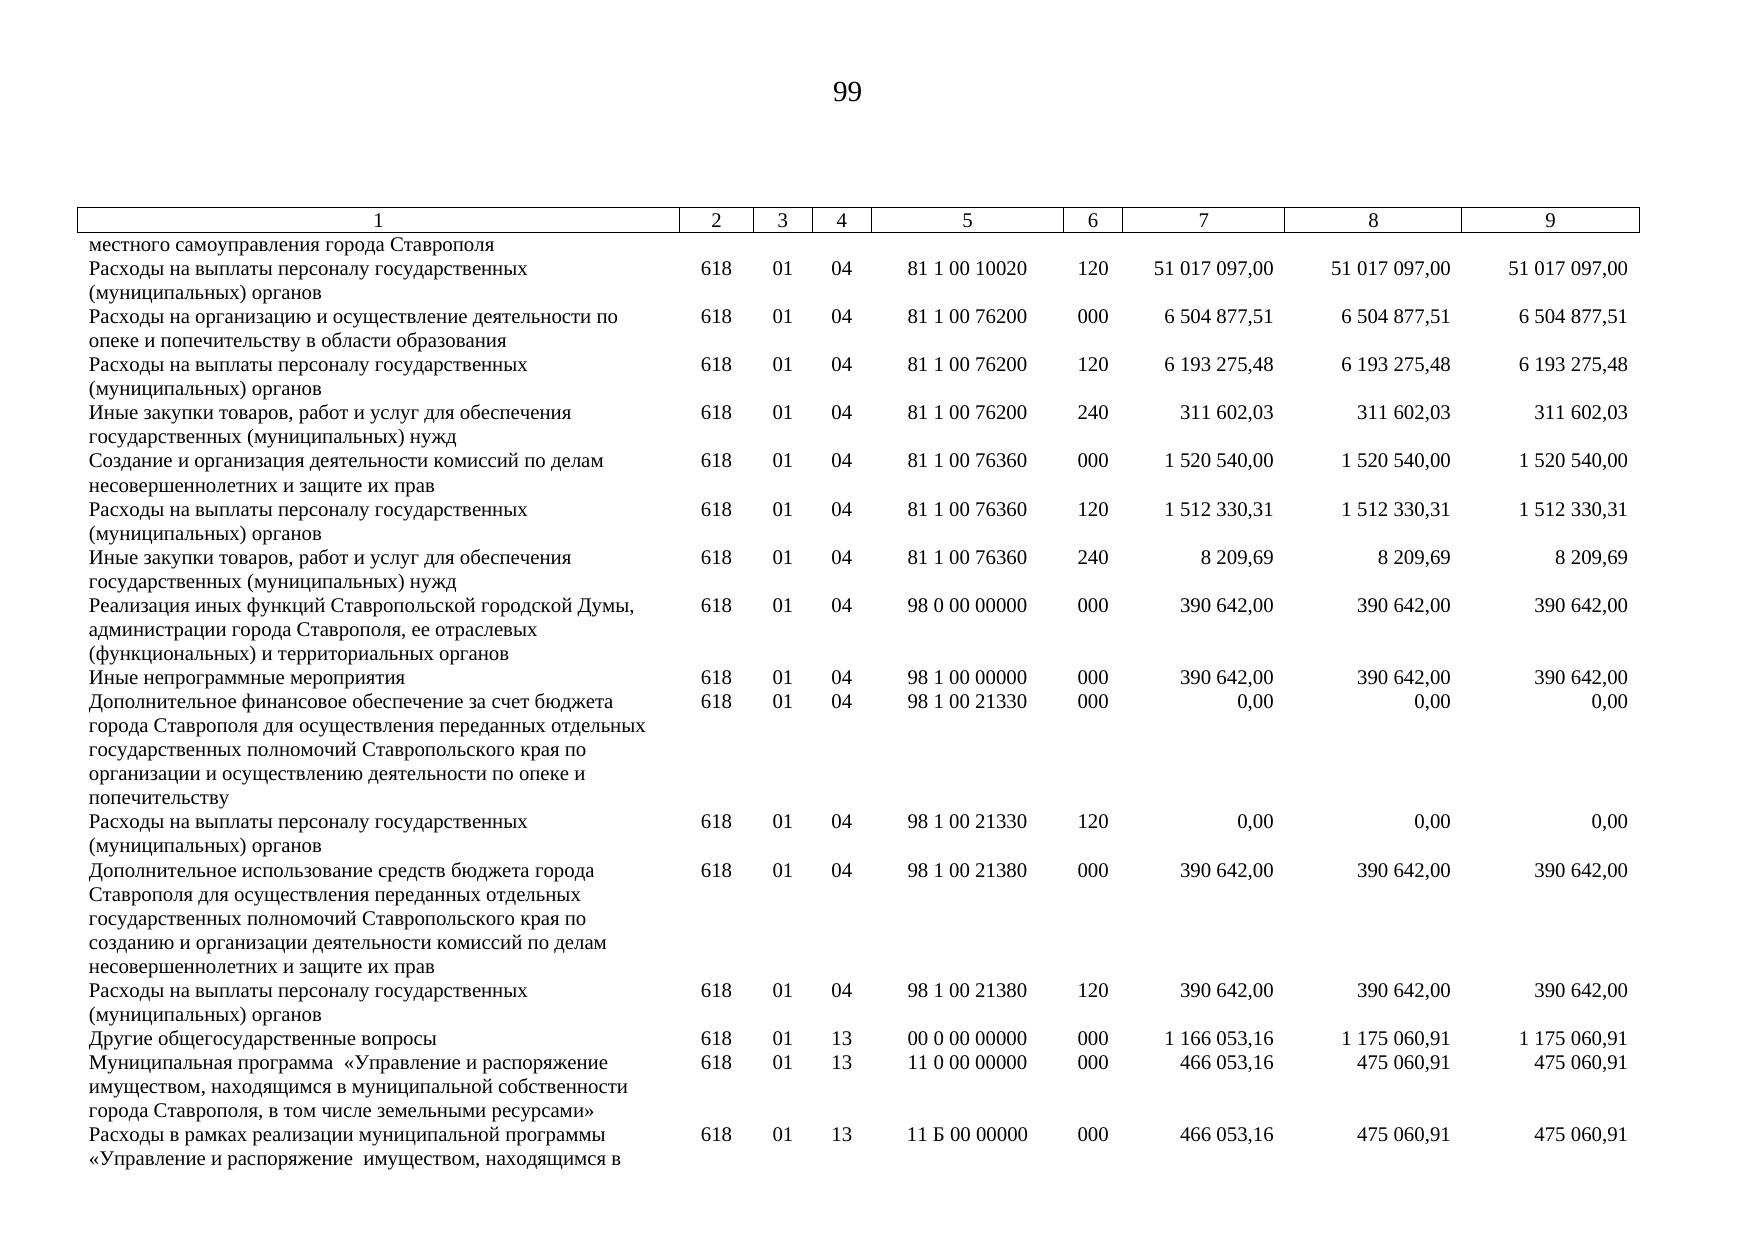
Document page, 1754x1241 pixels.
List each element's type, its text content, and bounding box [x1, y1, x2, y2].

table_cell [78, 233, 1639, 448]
table_header 7 [1123, 208, 1284, 232]
table_header 6 [1064, 208, 1122, 232]
table_header 3 [754, 208, 812, 232]
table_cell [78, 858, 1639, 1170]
table_header 2 [680, 208, 753, 232]
table_header 4 [813, 208, 871, 232]
table_header 1 [78, 208, 679, 232]
table_header 8 [1285, 208, 1461, 232]
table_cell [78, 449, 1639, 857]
table_header 9 [1462, 208, 1639, 232]
table_header 5 [872, 208, 1063, 232]
